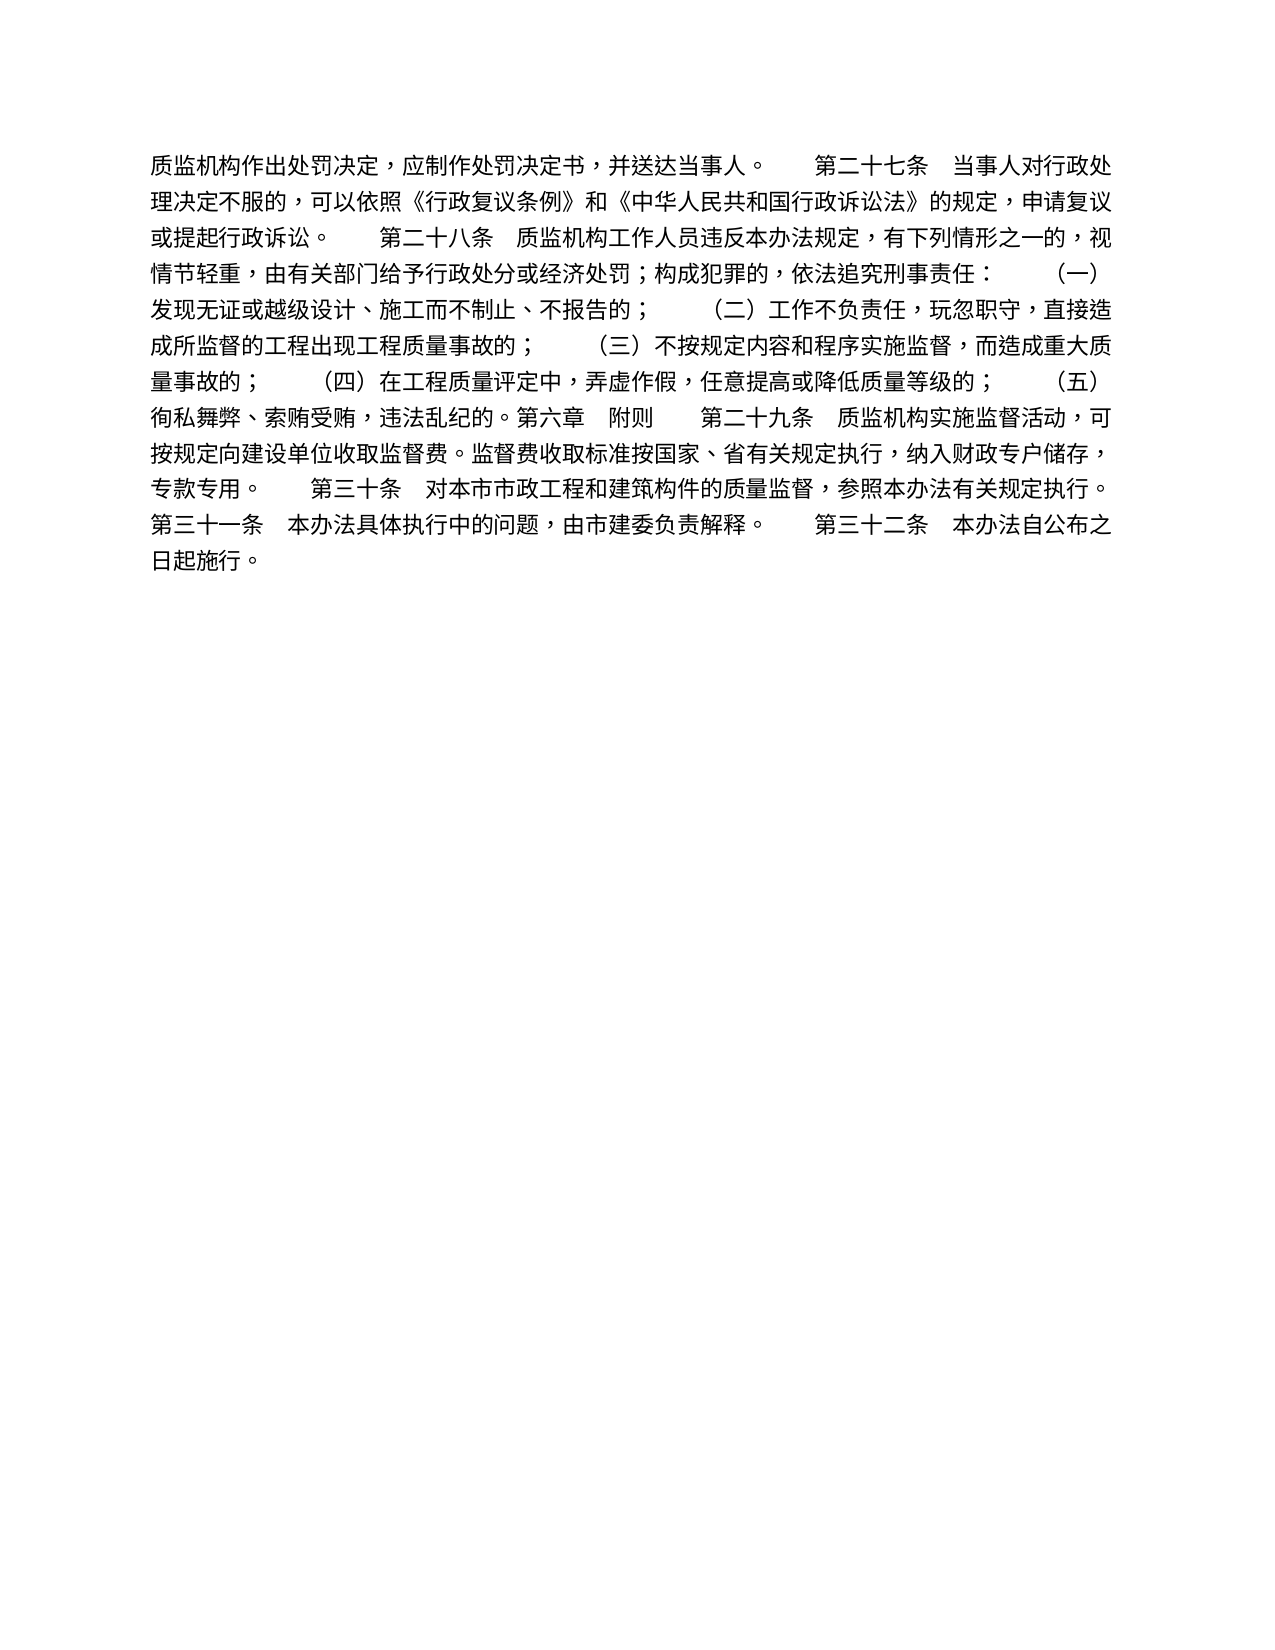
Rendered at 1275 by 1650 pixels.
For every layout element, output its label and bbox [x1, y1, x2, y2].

text [150, 150, 1125, 577]
